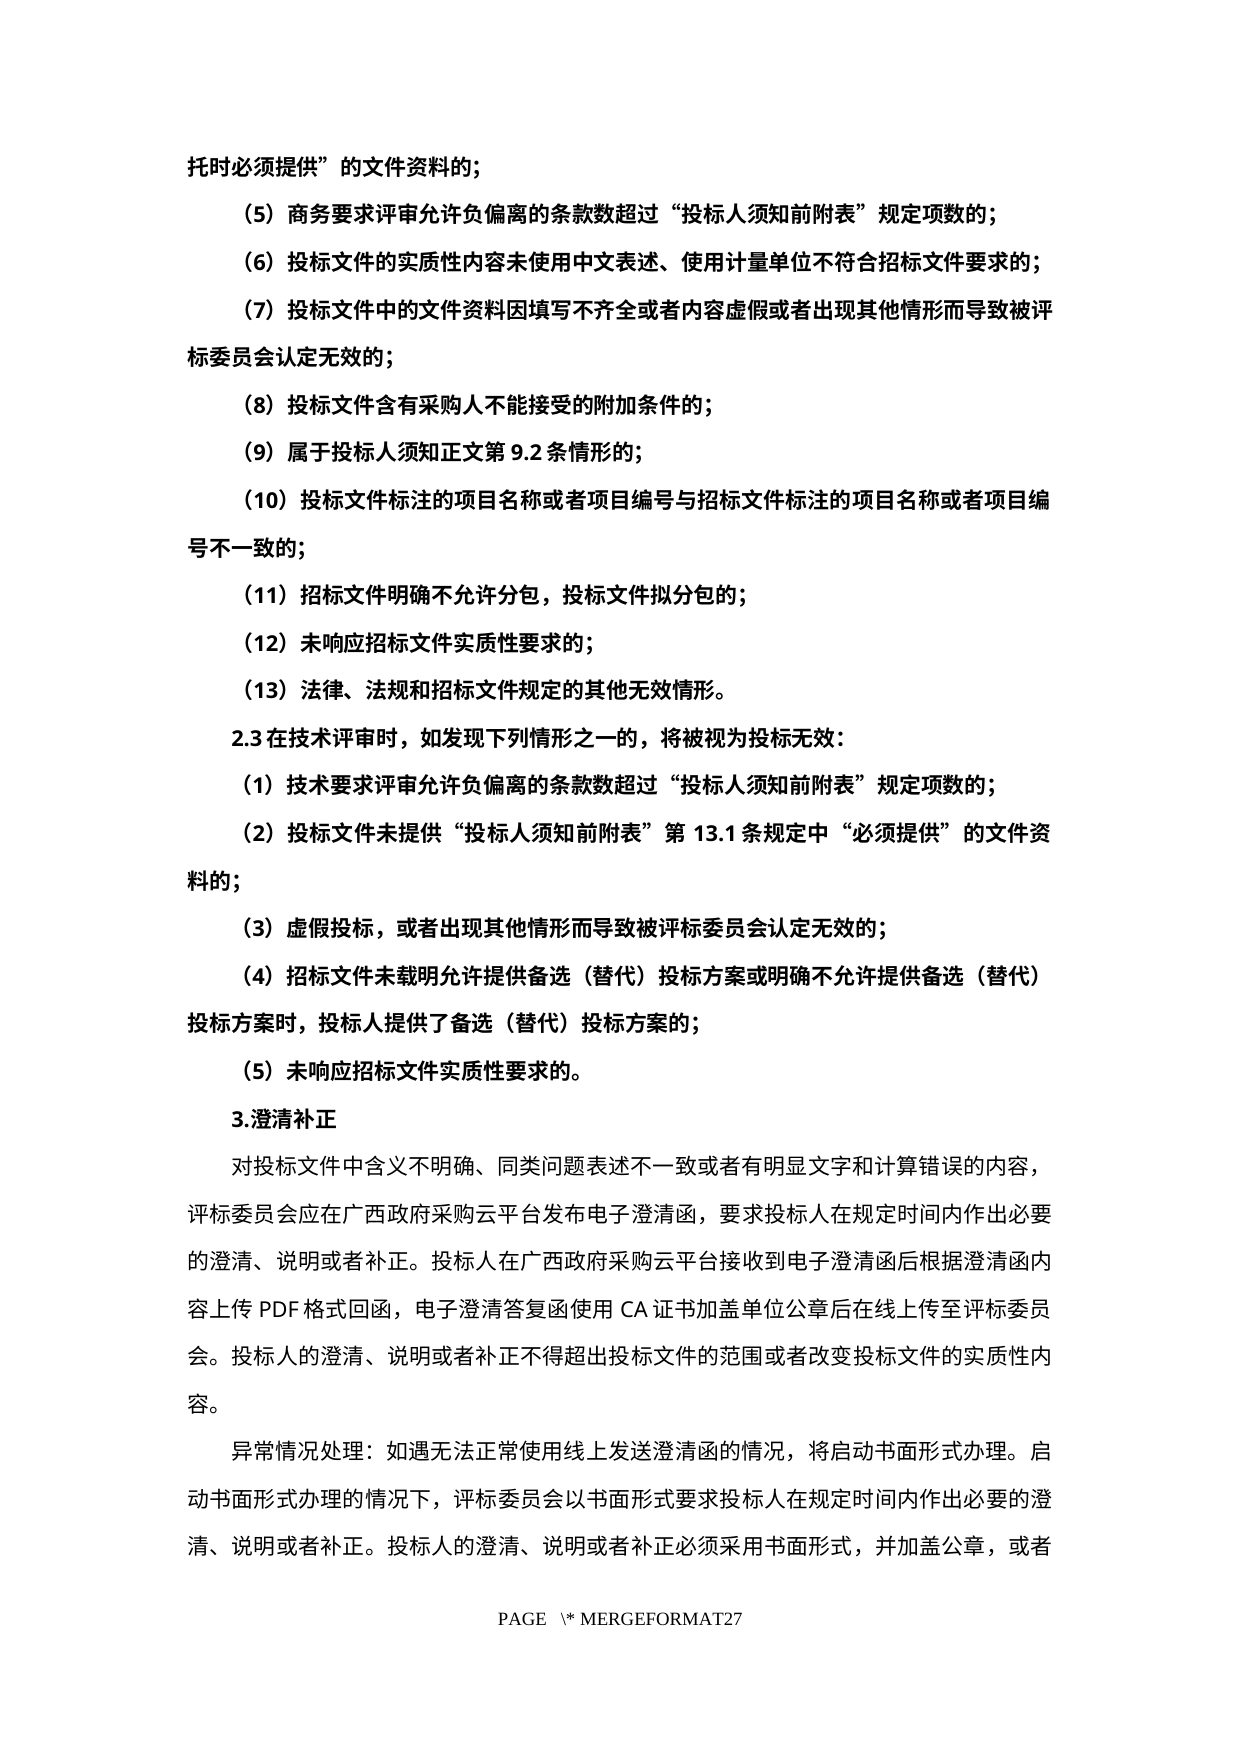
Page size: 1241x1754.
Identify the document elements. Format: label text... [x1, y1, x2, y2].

list 属于投标人须知正文第9.2条情形的； [187, 435, 1053, 467]
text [187, 1434, 1053, 1561]
text （4）招标文件未载明允许提供备选（替代）投标方案或明确不允许提供备选（替代）投标方案时，投标人提供了备选（替代）投标方案的； [187, 959, 1053, 1038]
list 法律、法规和招标文件规定的其他无效情形。 [187, 673, 1053, 705]
list 未响应招标文件实质性要求的； [187, 626, 1053, 657]
text （5）未响应招标文件实质性要求的。 [187, 1054, 1053, 1086]
text （2）投标文件未提供“投标人须知前附表”第13.1条规定中“必须提供”的文件资料的； [187, 816, 1053, 895]
text （3）虚假投标，或者出现其他情形而导致被评标委员会认定无效的； [187, 911, 1053, 943]
list 投标文件标注的项目名称或者项目编号与招标文件标注的项目名称或者项目编号不一致的； [187, 483, 1053, 562]
list 投标文件的实质性内容未使用中文表述、使用计量单位不符合招标文件要求的； [187, 245, 1053, 277]
list 投标文件含有采购人不能接受的附加条件的； [187, 388, 1053, 419]
list 商务要求评审允许负偏离的条款数超过“投标人须知前附表”规定项数的； [187, 197, 1053, 229]
text 对投标文件中含义不明确、同类问题表述不一致或者有明显文字和计算错误的内容，评标委员会应在广西政府采购云平台发布电子澄清函，要求投标人在规定时间内作出必要的澄清、说明或者补正。投标人在广西政府采购云平台接收到电子澄清函后根据澄清函内容上传PDF格式回函，电子澄清答复函使用CA证书加盖单位公章后在线上传至评标委员会。投标人的澄清、说明或者补正不得超出投标文件的范围或者改变投标文件的实质性内容。 [187, 1149, 1053, 1418]
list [187, 150, 1053, 182]
subtitle 3.澄清补正 [231, 1102, 1053, 1133]
text （1）技术要求评审允许负偏离的条款数超过“投标人须知前附表”规定项数的； [187, 768, 1053, 800]
list 招标文件明确不允许分包，投标文件拟分包的； [187, 578, 1053, 610]
list 投标文件中的文件资料因填写不齐全或者内容虚假或者出现其他情形而导致被评标委员会认定无效的； [187, 293, 1053, 372]
subtitle 2.3在技术评审时，如发现下列情形之一的，将被视为投标无效： [231, 721, 1053, 753]
